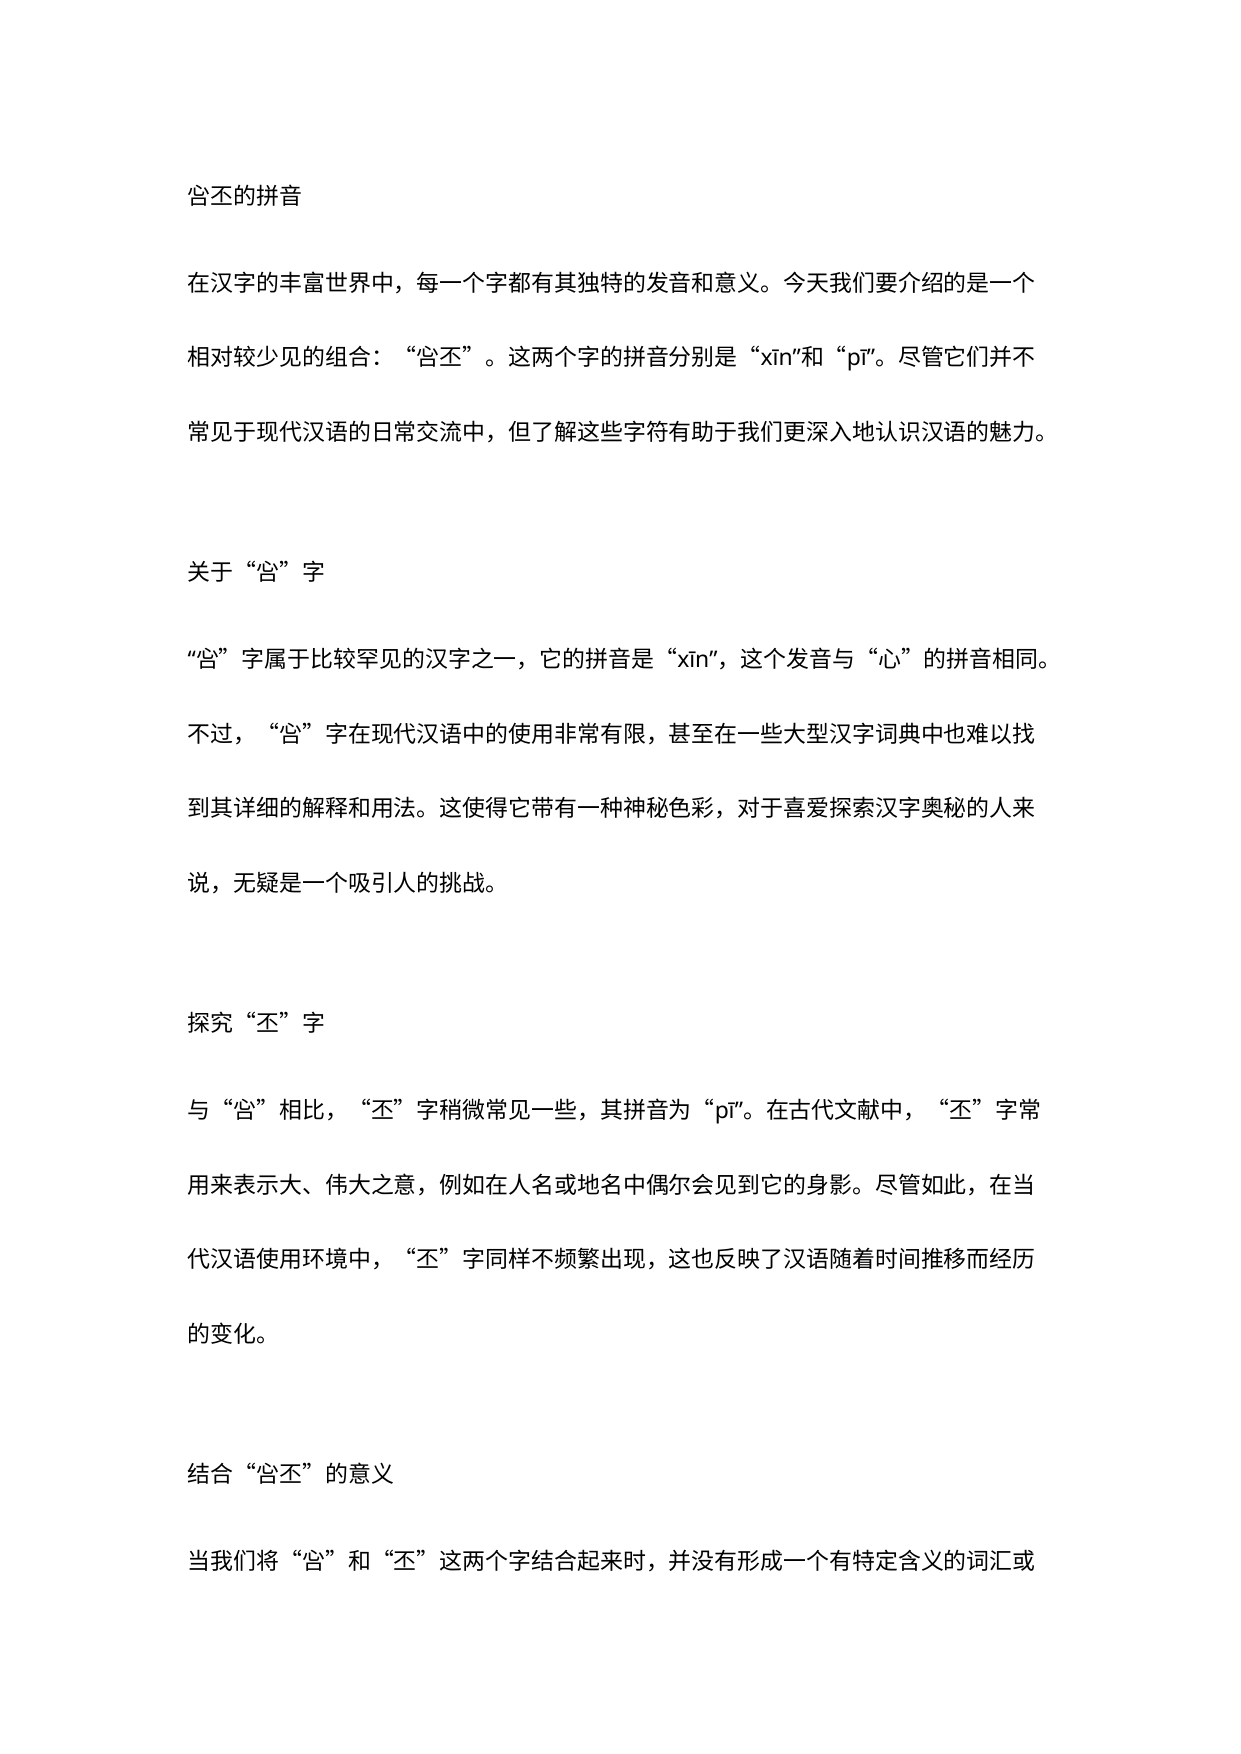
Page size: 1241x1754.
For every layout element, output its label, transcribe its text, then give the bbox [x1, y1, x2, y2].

text 吢丕的拼音 [187, 162, 1053, 227]
text 与“吢”相比，“丕”字稍微常见一些，其拼音为“pī”。在古代文献中，“丕”字常用来表示大、伟大之意，例如在人名或地名中偶尔会见到它的身影。尽管如此，在当代汉语使用环境中，“丕”字同样不频繁出现，这也反映了汉语随着时间推移而经历的变化。 [187, 1076, 1053, 1365]
text “吢”字属于比较罕见的汉字之一，它的拼音是“xīn”，这个发音与“心”的拼音相同。不过，“吢”字在现代汉语中的使用非常有限，甚至在一些大型汉字词典中也难以找到其详细的解释和用法。这使得它带有一种神秘色彩，对于喜爱探索汉字奥秘的人来说，无疑是一个吸引人的挑战。 [187, 625, 1053, 914]
text 结合“吢丕”的意义 [187, 1440, 1053, 1505]
text 在汉字的丰富世界中，每一个字都有其独特的发音和意义。今天我们要介绍的是一个相对较少见的组合：“吢丕”。这两个字的拼音分别是“xīn”和“pī”。尽管它们并不常见于现代汉语的日常交流中，但了解这些字符有助于我们更深入地认识汉语的魅力。 [187, 248, 1053, 463]
text 关于“吢”字 [187, 538, 1053, 603]
text 探究“丕”字 [187, 989, 1053, 1054]
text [187, 1527, 1053, 1592]
